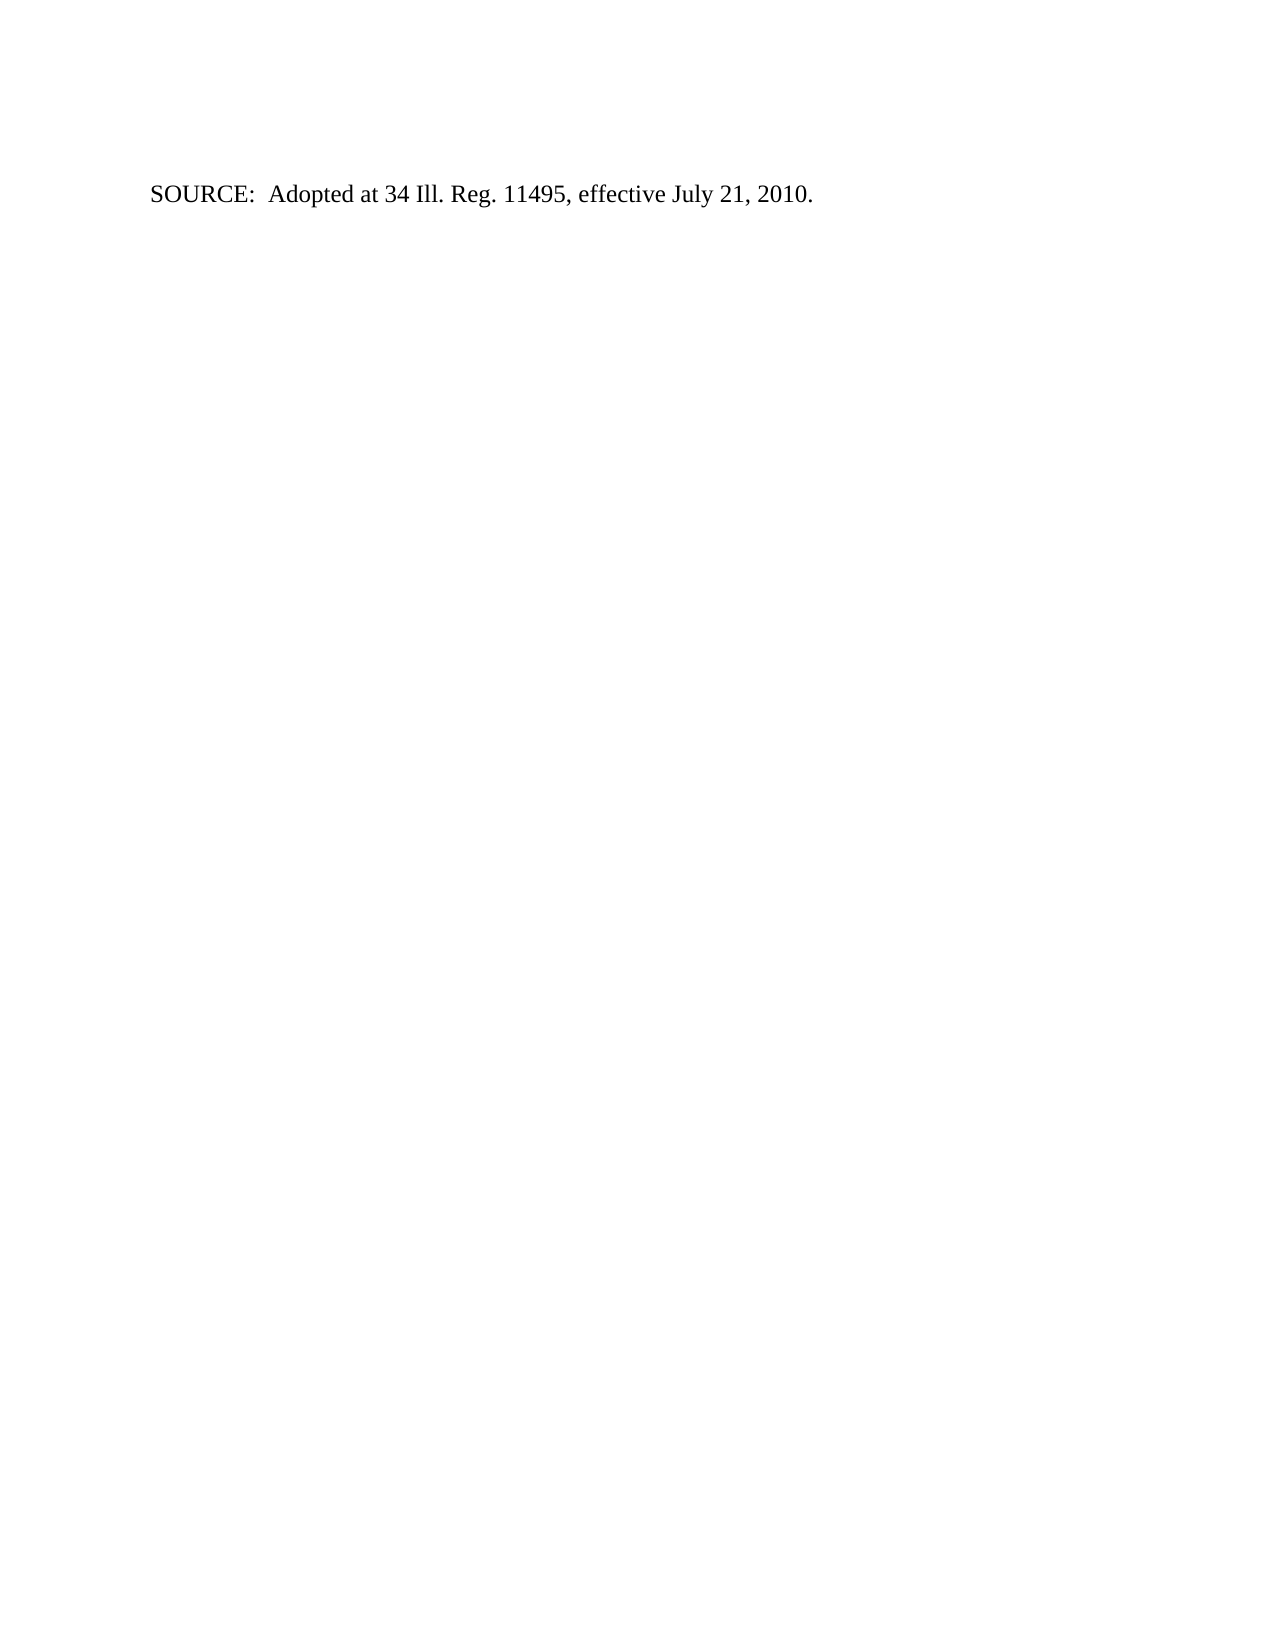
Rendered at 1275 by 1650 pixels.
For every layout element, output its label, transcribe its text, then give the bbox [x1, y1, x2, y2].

text SOURCE: Adopted at 34 Ill. Reg. 11495, effective July 21, 2010. [150, 179, 1125, 207]
